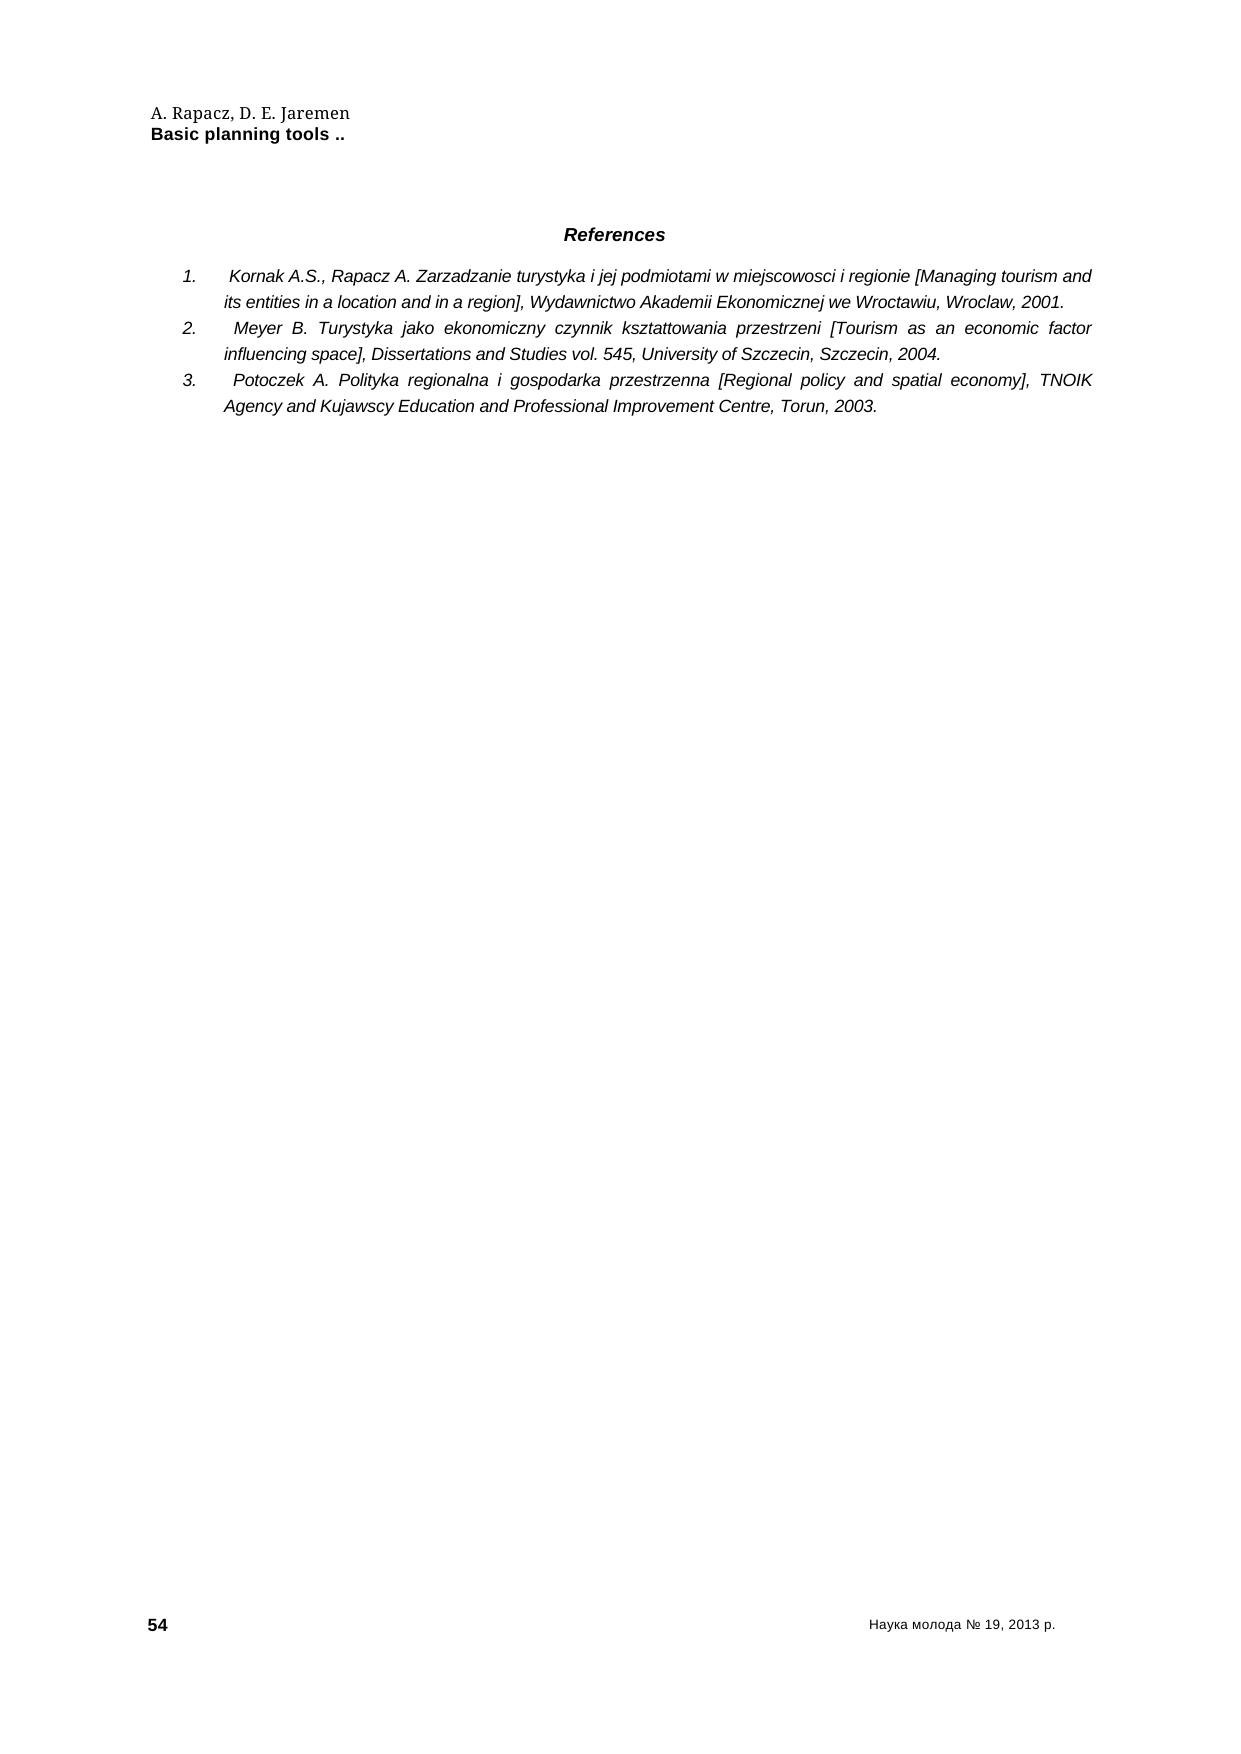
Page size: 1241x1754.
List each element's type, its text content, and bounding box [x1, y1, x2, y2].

text References [563, 226, 1095, 245]
text 54 [147, 1618, 167, 1635]
list Potoczek A. Polityka regionalna i gospodarka przestrzenna [Regional policy and spatial economy], TNOIK Agency and Kujawscy Education and Professional Improvement Centre, Torun, 2003. [182, 366, 1093, 418]
text A. Rapacz, D. E. Jaremen [151, 106, 370, 123]
text Наука молода № 19, 2013 p. [869, 1618, 1056, 1632]
text Basic planning tools .. [151, 127, 370, 144]
list Kornak A.S., Rapacz A. Zarzadzanie turystyka i jej podmiotami w miejscowosci i regionie [Managing tourism and its entities in a location and in a region], Wydawnictwo Akademii Ekonomicznej we Wroctawiu, Wroclaw, 2001. [182, 261, 1093, 313]
list Meyer B. Turystyka jako ekonomiczny czynnik ksztattowania przestrzeni [Tourism as an economic factor influencing space], Dissertations and Studies vol. 545, University of Szczecin, Szczecin, 2004. [182, 313, 1093, 366]
